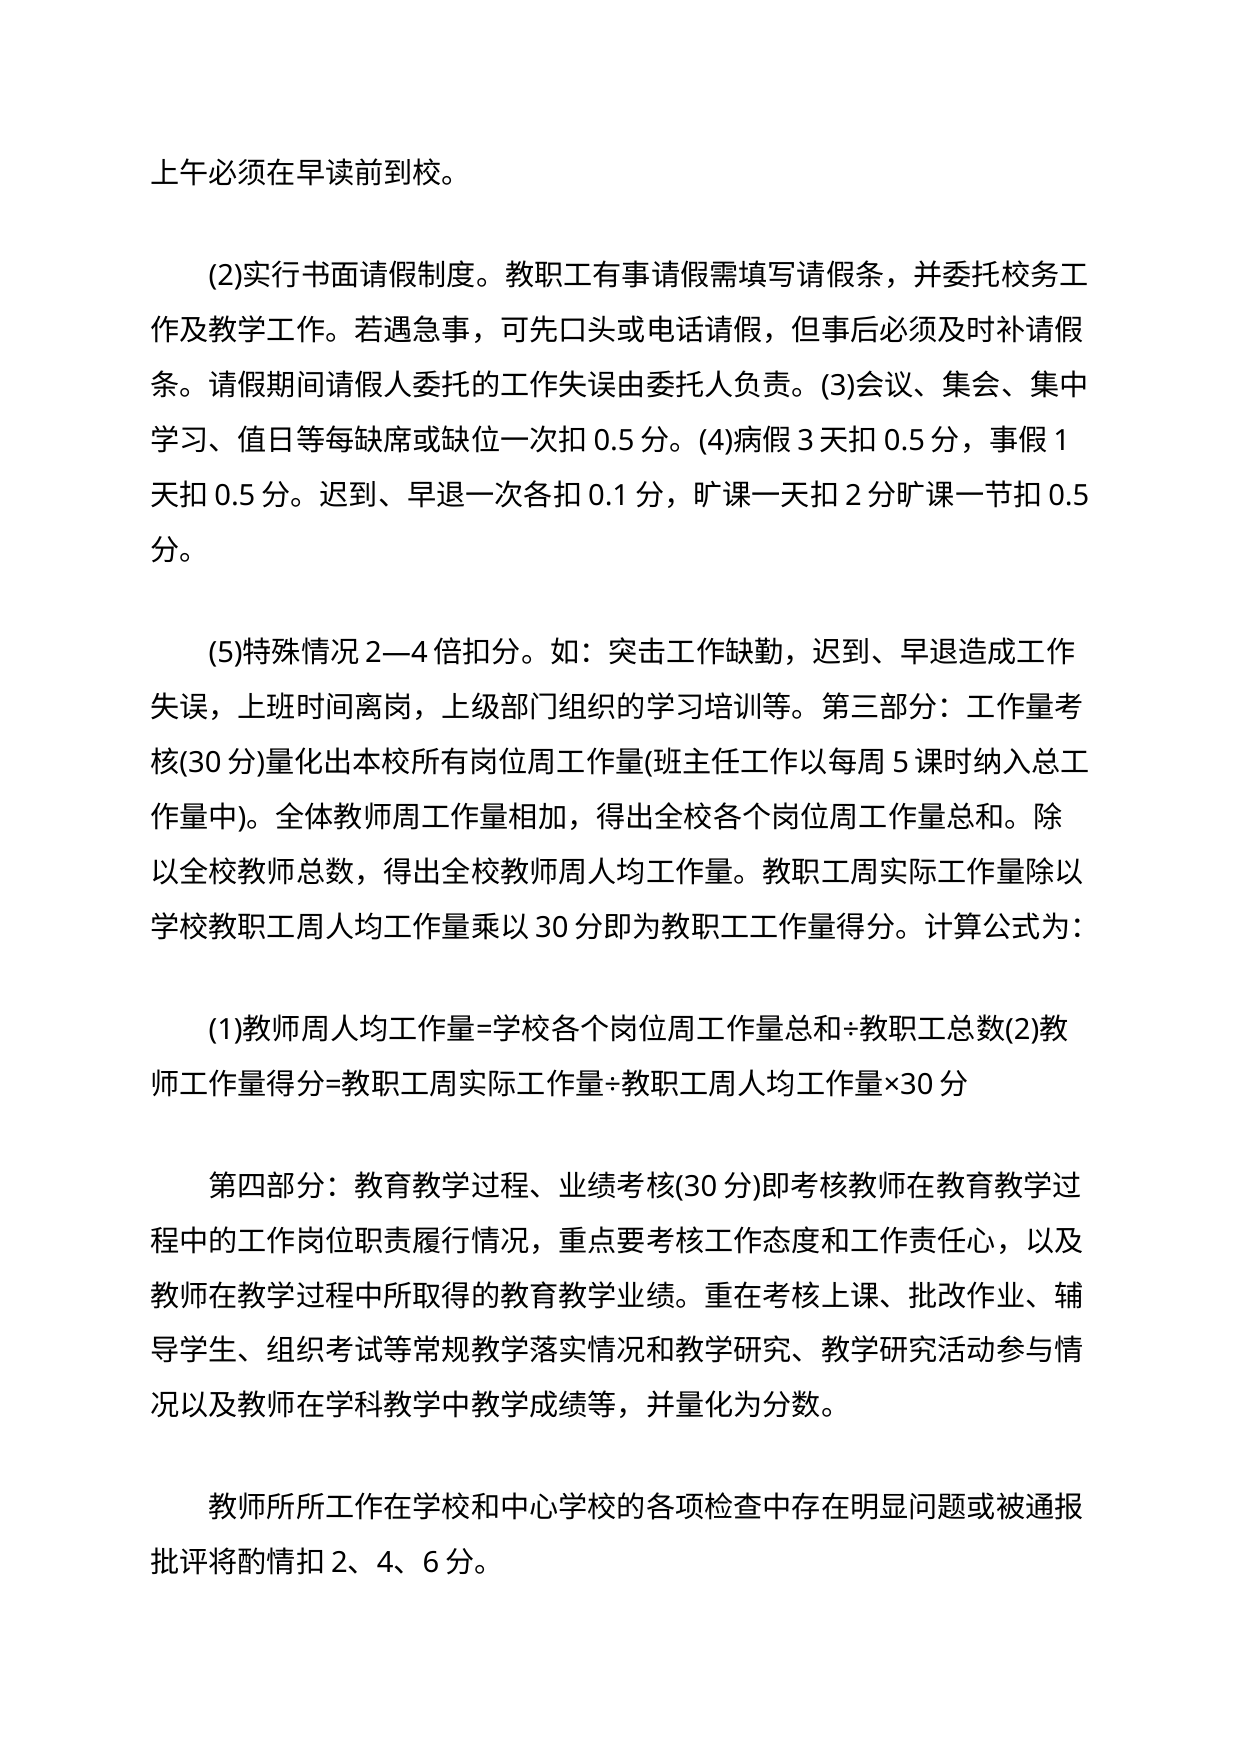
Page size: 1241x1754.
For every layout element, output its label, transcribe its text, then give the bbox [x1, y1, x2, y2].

text (2)实行书面请假制度。教职工有事请假需填写请假条，并委托校务工作及教学工作。若遇急事，可先口头或电话请假，但事后必须及时补请假条。请假期间请假人委托的工作失误由委托人负责。(3)会议、集会、集中学习、值日等每缺席或缺位一次扣0.5分。(4)病假3天扣0.5分，事假1天扣0.5分。迟到、早退一次各扣0.1分，旷课一天扣2分旷课一节扣0.5分。 [150, 252, 1090, 569]
text (1)教师周人均工作量=学校各个岗位周工作量总和÷教职工总数(2)教师工作量得分=教职工周实际工作量÷教职工周人均工作量×30分 [150, 1005, 1090, 1103]
text 教师所所工作在学校和中心学校的各项检查中存在明显问题或被通报批评将酌情扣2、4、6分。 [150, 1484, 1090, 1581]
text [150, 150, 1090, 192]
text 第四部分：教育教学过程、业绩考核(30分)即考核教师在教育教学过程中的工作岗位职责履行情况，重点要考核工作态度和工作责任心，以及教师在教学过程中所取得的教育教学业绩。重在考核上课、批改作业、辅导学生、组织考试等常规教学落实情况和教学研究、教学研究活动参与情况以及教师在学科教学中教学成绩等，并量化为分数。 [150, 1162, 1090, 1424]
text (5)特殊情况2—4倍扣分。如：突击工作缺勤，迟到、早退造成工作失误，上班时间离岗，上级部门组织的学习培训等。第三部分：工作量考核(30分)量化出本校所有岗位周工作量(班主任工作以每周5课时纳入总工作量中)。全体教师周工作量相加，得出全校各个岗位周工作量总和。除以全校教师总数，得出全校教师周人均工作量。教职工周实际工作量除以学校教职工周人均工作量乘以30分即为教职工工作量得分。计算公式为： [150, 628, 1090, 946]
